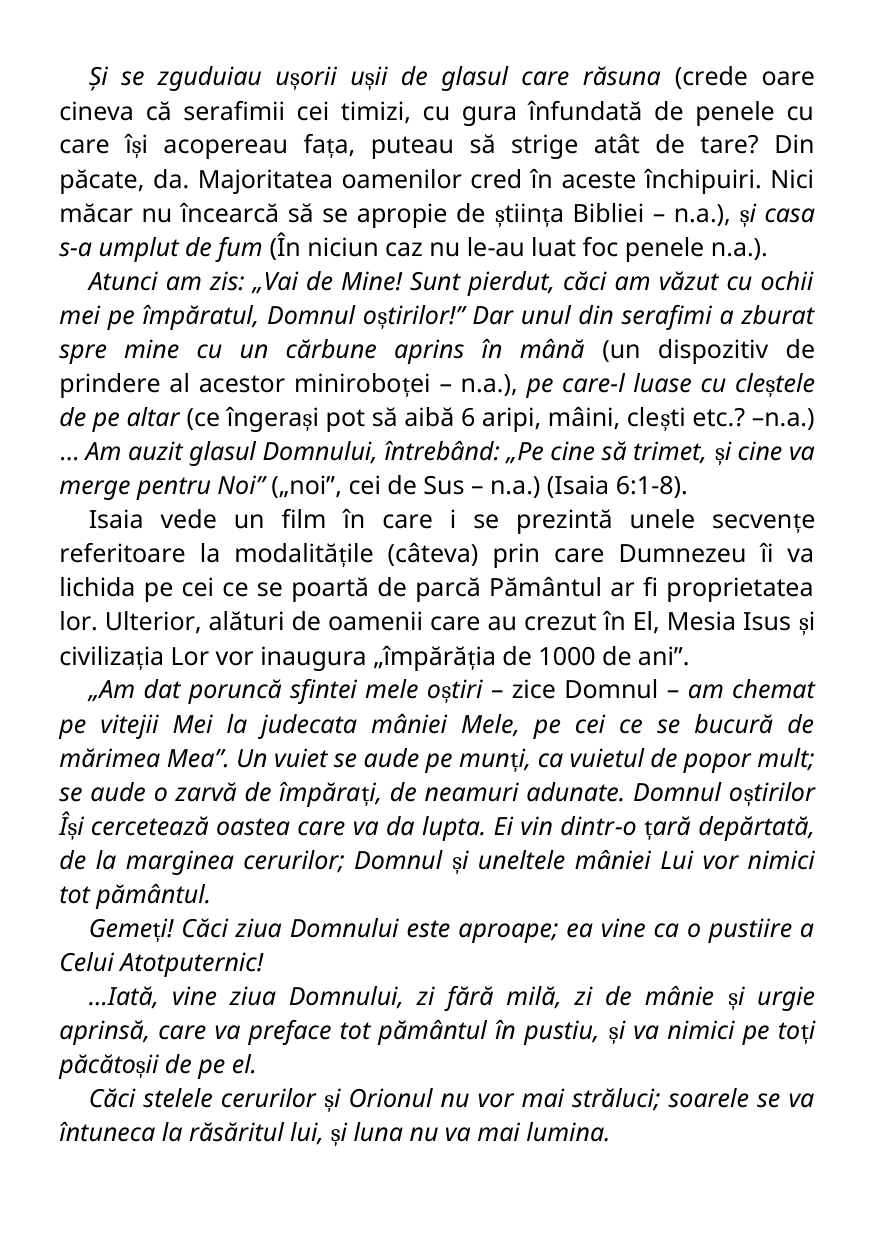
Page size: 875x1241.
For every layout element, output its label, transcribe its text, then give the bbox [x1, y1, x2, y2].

text Atunci am zis: „Vai de Mine! Sunt pierdut, căci am văzut cu ochii mei pe împăratul, Domnul oștirilor!” Dar unul din serafimi a zburat spre mine cu un cărbune aprins în mână (un dispozitiv de prindere al acestor miniroboței – n.a.), pe care-l luase cu cleștele de pe altar (ce îngerași pot să aibă 6 aripi, mâini, clești etc.? –n.a.)… Am auzit glasul Domnului, întrebând: „Pe cine să trimet, și cine va merge pentru Noi” („noi”, cei de Sus – n.a.) (Isaia 6:1-8). [59, 263, 815, 502]
text Gemeți! Căci ziua Domnului este aproape; ea vine ca o pustiire a Celui Atotputernic! [59, 911, 815, 979]
text Căci stelele cerurilor și Orionul nu vor mai străluci; soarele se va întuneca la răsăritul lui, și luna nu va mai lumina. [59, 1081, 815, 1149]
text Isaia vede un film în care i se prezintă unele secvențe referitoare la modalitățile (câteva) prin care Dumnezeu îi va lichida pe cei ce se poartă de parcă Pământul ar fi proprietatea lor. Ulterior, alături de oamenii care au crezut în El, Mesia Isus și civilizația Lor vor inaugura „împărăția de 1000 de ani”. [59, 502, 815, 672]
text Şi se zguduiau ușorii ușii de glasul care răsuna (crede oare cineva că serafimii cei timizi, cu gura înfundată de penele cu care își acopereau fața, puteau să strige atât de tare? Din păcate, da. Majoritatea oamenilor cred în aceste închipuiri. Nici măcar nu încearcă să se apropie de știința Bibliei – n.a.), și casa s-a umplut de fum (În niciun caz nu le-au luat foc penele n.a.). [59, 59, 815, 263]
text …Iată, vine ziua Domnului, zi fără milă, zi de mânie și urgie aprinsă, care va preface tot pământul în pustiu, și va nimici pe toți păcătoșii de pe el. [59, 979, 815, 1081]
text „Am dat poruncă sfintei mele oștiri – zice Domnul – am chemat pe vitejii Mei la judecata mâniei Mele, pe cei ce se bucură de mărimea Mea”. Un vuiet se aude pe munți, ca vuietul de popor mult; se aude o zarvă de împărați, de neamuri adunate. Domnul oștirilor Își cercetează oastea care va da lupta. Ei vin dintr-o țară depărtată, de la marginea cerurilor; Domnul și uneltele mâniei Lui vor nimici tot pământul. [59, 672, 815, 911]
